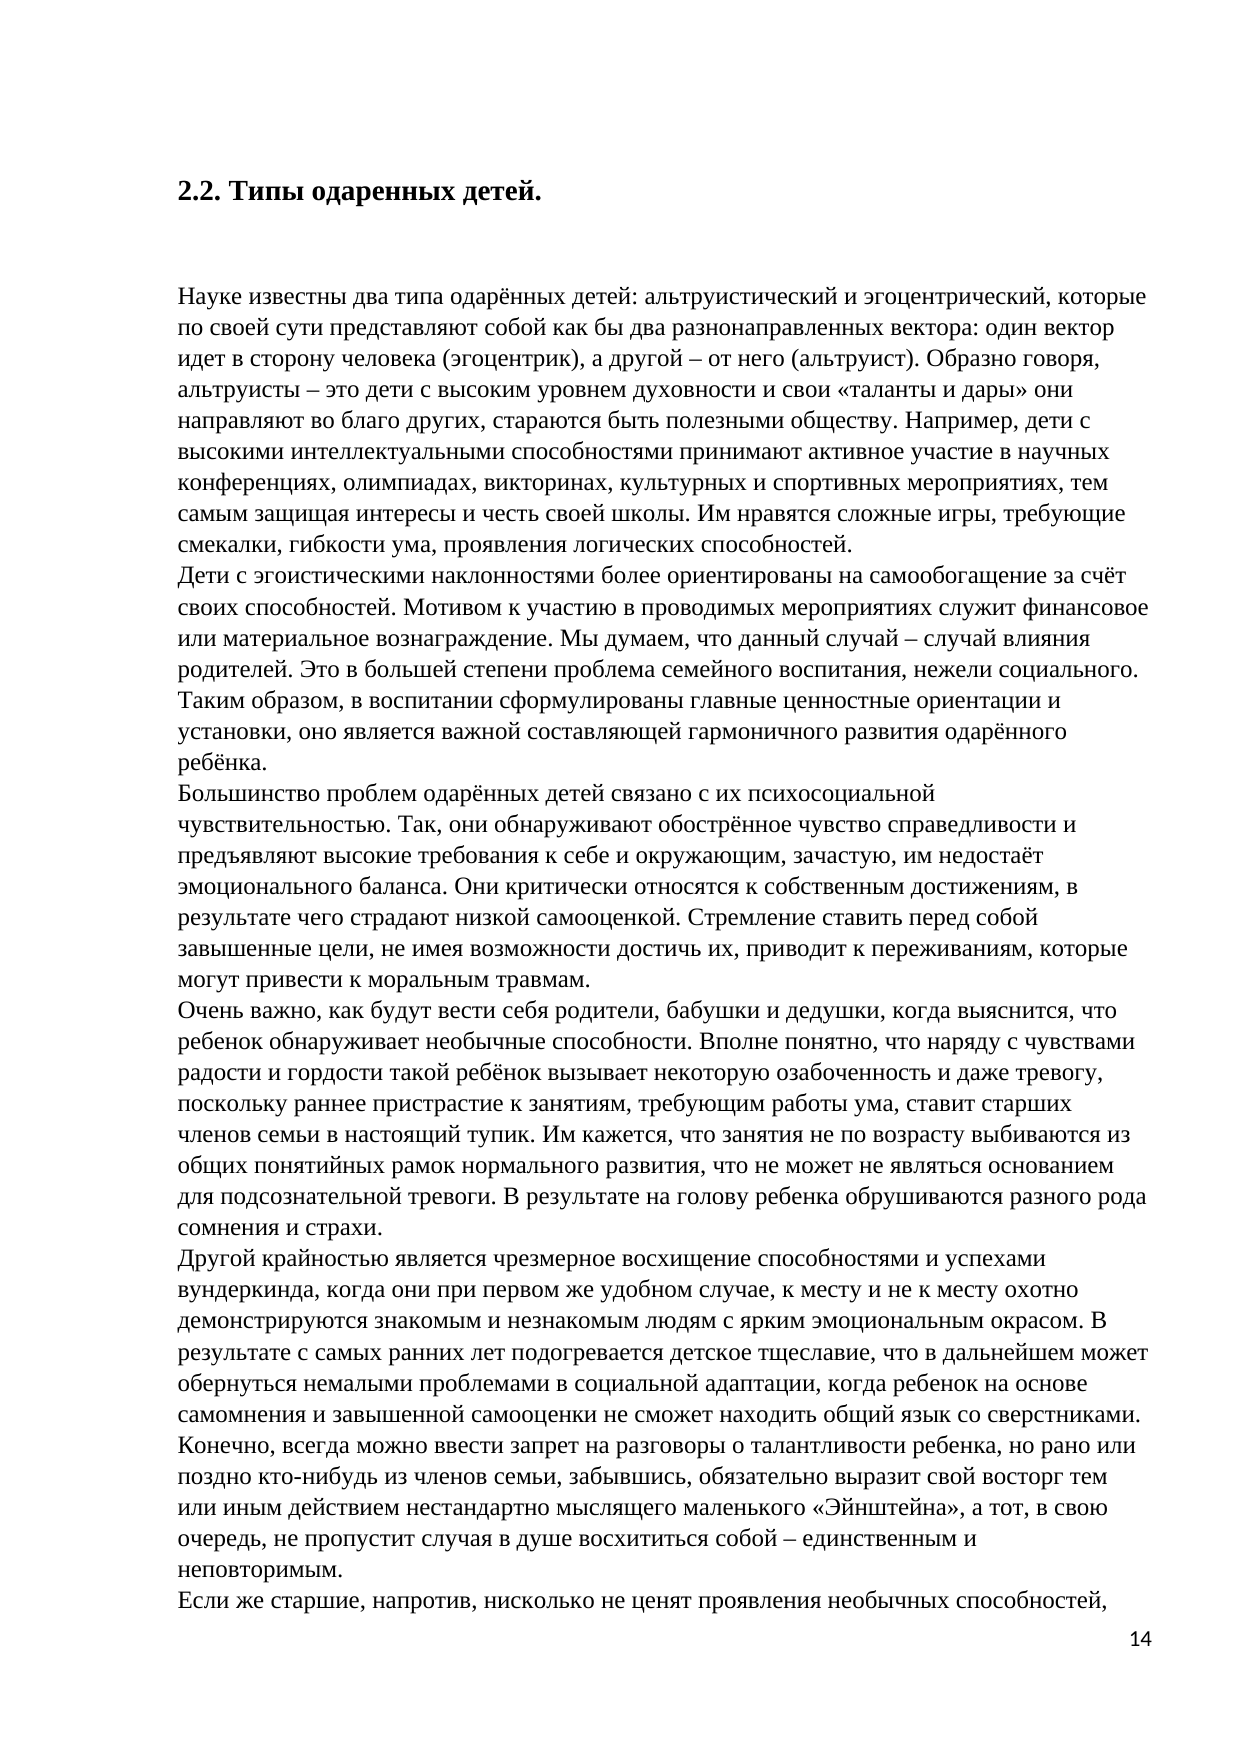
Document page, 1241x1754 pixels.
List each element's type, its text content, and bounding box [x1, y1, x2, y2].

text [177, 281, 1152, 1614]
text 2.2. Типы одаренных детей. [177, 173, 1152, 207]
